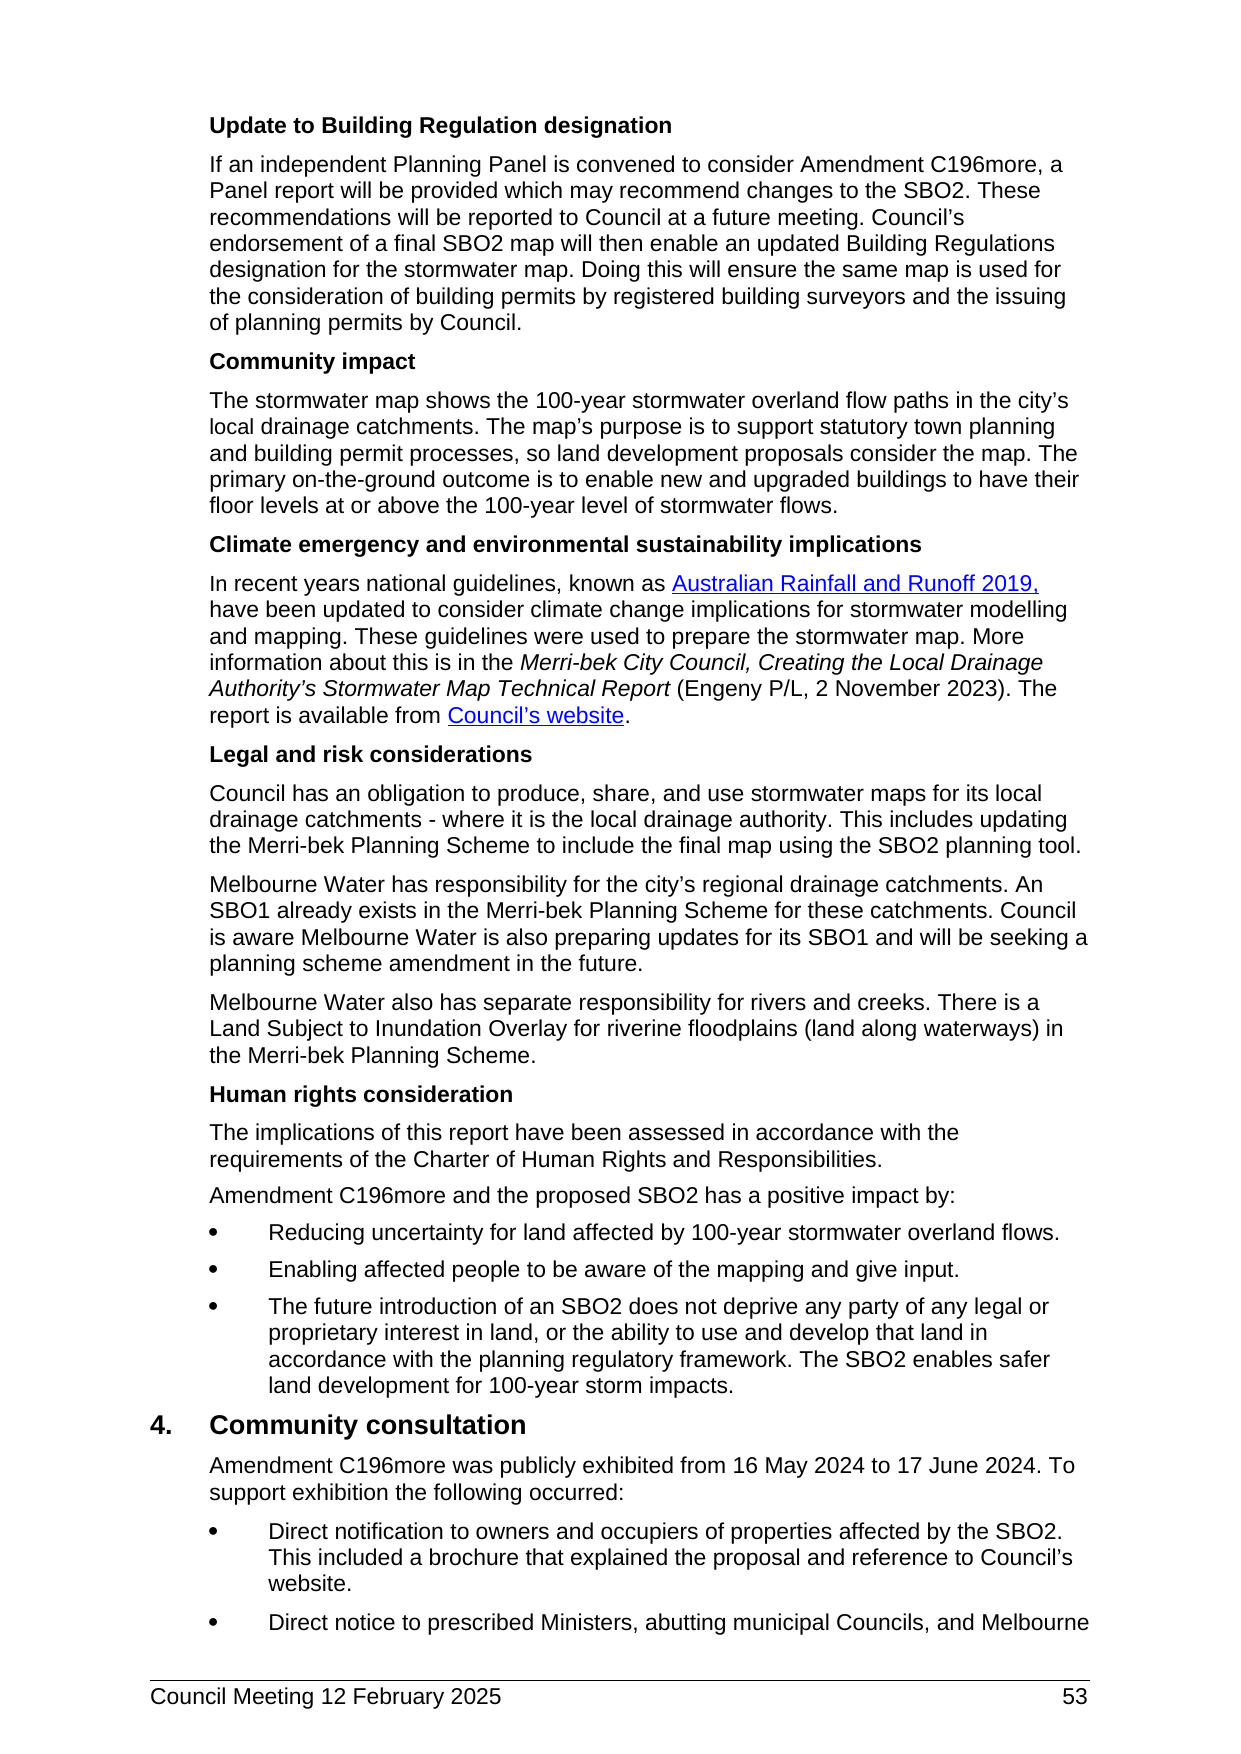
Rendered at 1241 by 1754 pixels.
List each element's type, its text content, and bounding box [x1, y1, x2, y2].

subtitle Human rights consideration [209, 1081, 1090, 1107]
text Amendment C196more and the proposed SBO2 has a positive impact by: [209, 1182, 1090, 1209]
text Update to Building Regulation designation [209, 112, 1090, 138]
text  Direct notification to owners and occupiers of properties affected by the SBO2. This included a brochure that explained the proposal and reference to Council’s website. [209, 1518, 1090, 1597]
text Council has an obligation to produce, share, and use stormwater maps for its local drainage catchments - where it is the local drainage authority. This includes updating the Merri-bek Planning Scheme to include the final map using the SBO2 planning tool. [209, 779, 1090, 858]
text Amendment C196more was publicly exhibited from 16 May 2024 to 17 June 2024. To support exhibition the following occurred: [209, 1452, 1090, 1505]
subtitle Legal and risk considerations [209, 741, 1090, 767]
text In recent years national guidelines, known as Australian Rainfall and Runoff 2019, have been updated to consider climate change implications for stormwater modelling and mapping. These guidelines were used to prepare the stormwater map. More information about this is in the Merri-bek City Council, Creating the Local Drainage Authority’s Stormwater Map Technical Report (Engeny P/L, 2 November 2023). The report is available from Council’s website. [209, 570, 1090, 728]
text Melbourne Water also has separate responsibility for rivers and creeks. There is a Land Subject to Inundation Overlay for riverine floodplains (land along waterways) in the Merri-bek Planning Scheme. [209, 989, 1090, 1068]
text The implications of this report have been assessed in accordance with the requirements of the Charter of Human Rights and Responsibilities. [209, 1119, 1090, 1172]
text The stormwater map shows the 100-year stormwater overland flow paths in the city’s local drainage catchments. The map’s purpose is to support statutory town planning and building permit processes, so land development proposals consider the map. The primary on-the-ground outcome is to enable new and upgraded buildings to have their floor levels at or above the 100-year level of stormwater flows. [209, 387, 1090, 519]
list  Reducing uncertainty for land affected by 100-year stormwater overland flows. [209, 1219, 1090, 1246]
text Community impact [209, 348, 1090, 374]
subtitle Climate emergency and environmental sustainability implications [209, 531, 1090, 557]
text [209, 1609, 1090, 1636]
list  The future introduction of an SBO2 does not deprive any party of any legal or proprietary interest in land, or the ability to use and develop that land in accordance with the planning regulatory framework. The SBO2 enables safer land development for 100-year storm impacts. [209, 1293, 1090, 1398]
text If an independent Planning Panel is convened to consider Amendment C196more, a Panel report will be provided which may recommend changes to the SBO2. These recommendations will be reported to Council at a future meeting. Council’s endorsement of a final SBO2 map will then enable an updated Building Regulations designation for the stormwater map. Doing this will ensure the same map is used for the consideration of building permits by registered building surveyors and the issuing of planning permits by Council. [209, 151, 1090, 336]
text Melbourne Water has responsibility for the city’s regional drainage catchments. An SBO1 already exists in the Merri-bek Planning Scheme for these catchments. Council is aware Melbourne Water is also preparing updates for its SBO1 and will be seeking a planning scheme amendment in the future. [209, 871, 1090, 976]
subtitle 4. Community consultation [150, 1409, 1090, 1440]
list  Enabling affected people to be aware of the mapping and give input. [209, 1256, 1090, 1282]
